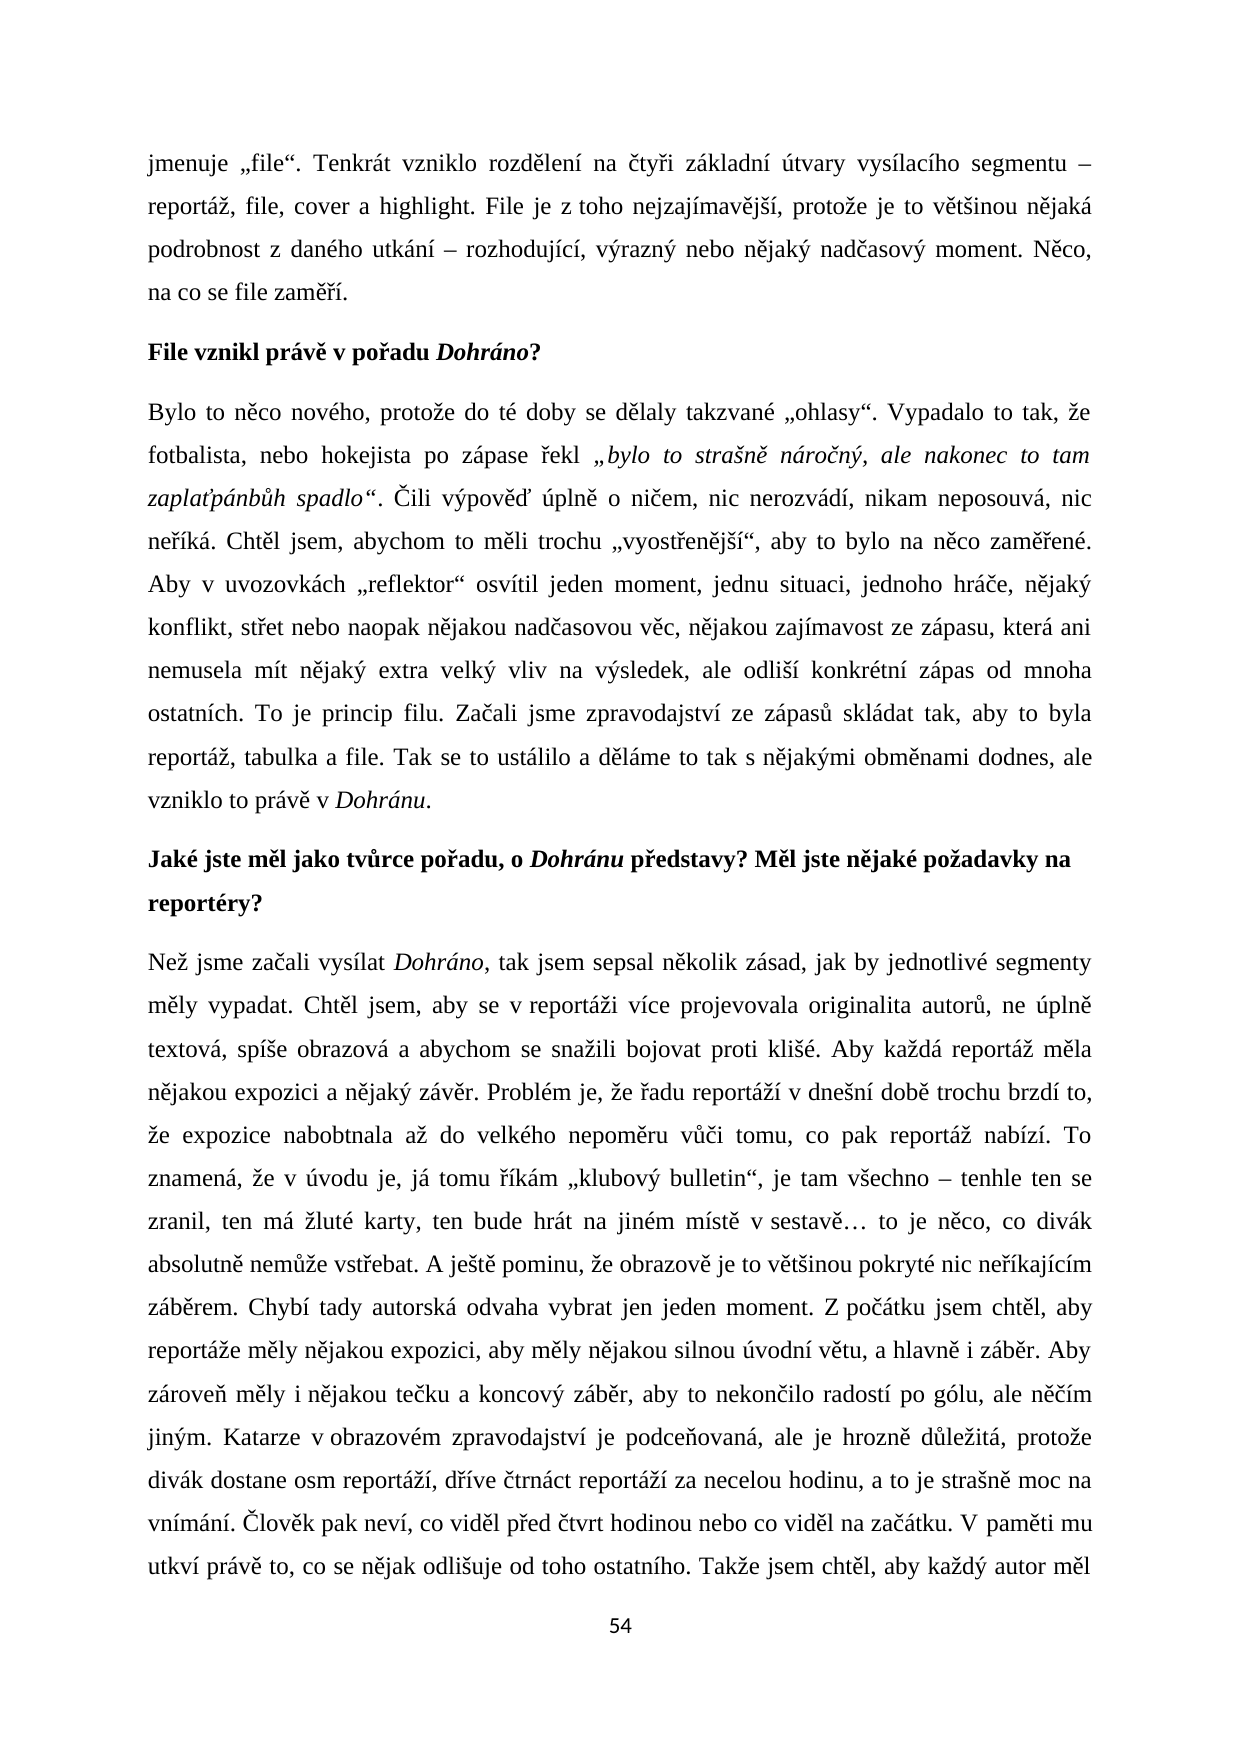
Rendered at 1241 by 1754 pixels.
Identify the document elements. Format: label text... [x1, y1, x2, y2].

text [148, 148, 1093, 306]
text File vznikl právě v pořadu Dohráno? [148, 337, 1093, 366]
text Jaké jste měl jako tvůrce pořadu, o Dohránu představy? Měl jste nějaké požadavky na reportéry? [148, 844, 1093, 916]
text Bylo to něco nového, protože do té doby se dělaly takzvané „ohlasy“. Vypadalo to tak, že fotbalista, nebo hokejista po zápase řekl „bylo to strašně náročný, ale nakonec to tam zaplaťpánbůh spadlo“. Čili výpověď úplně o ničem, nic nerozvádí, nikam neposouvá, nic neříká. Chtěl jsem, abychom to měli trochu „vyostřenější“, aby to bylo na něco zaměřené. Aby v uvozovkách „reflektor“ osvítil jeden moment, jednu situaci, jednoho hráče, nějaký konflikt, střet nebo naopak nějakou nadčasovou věc, nějakou zajímavost ze zápasu, která ani nemusela mít nějaký extra velký vliv na výsledek, ale odliší konkrétní zápas od mnoha ostatních. To je princip filu. Začali jsme zpravodajství ze zápasů skládat tak, aby to byla reportáž, tabulka a file. Tak se to ustálilo a děláme to tak s nějakými obměnami dodnes, ale vzniklo to právě v Dohránu. [148, 397, 1093, 813]
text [148, 947, 1093, 1580]
